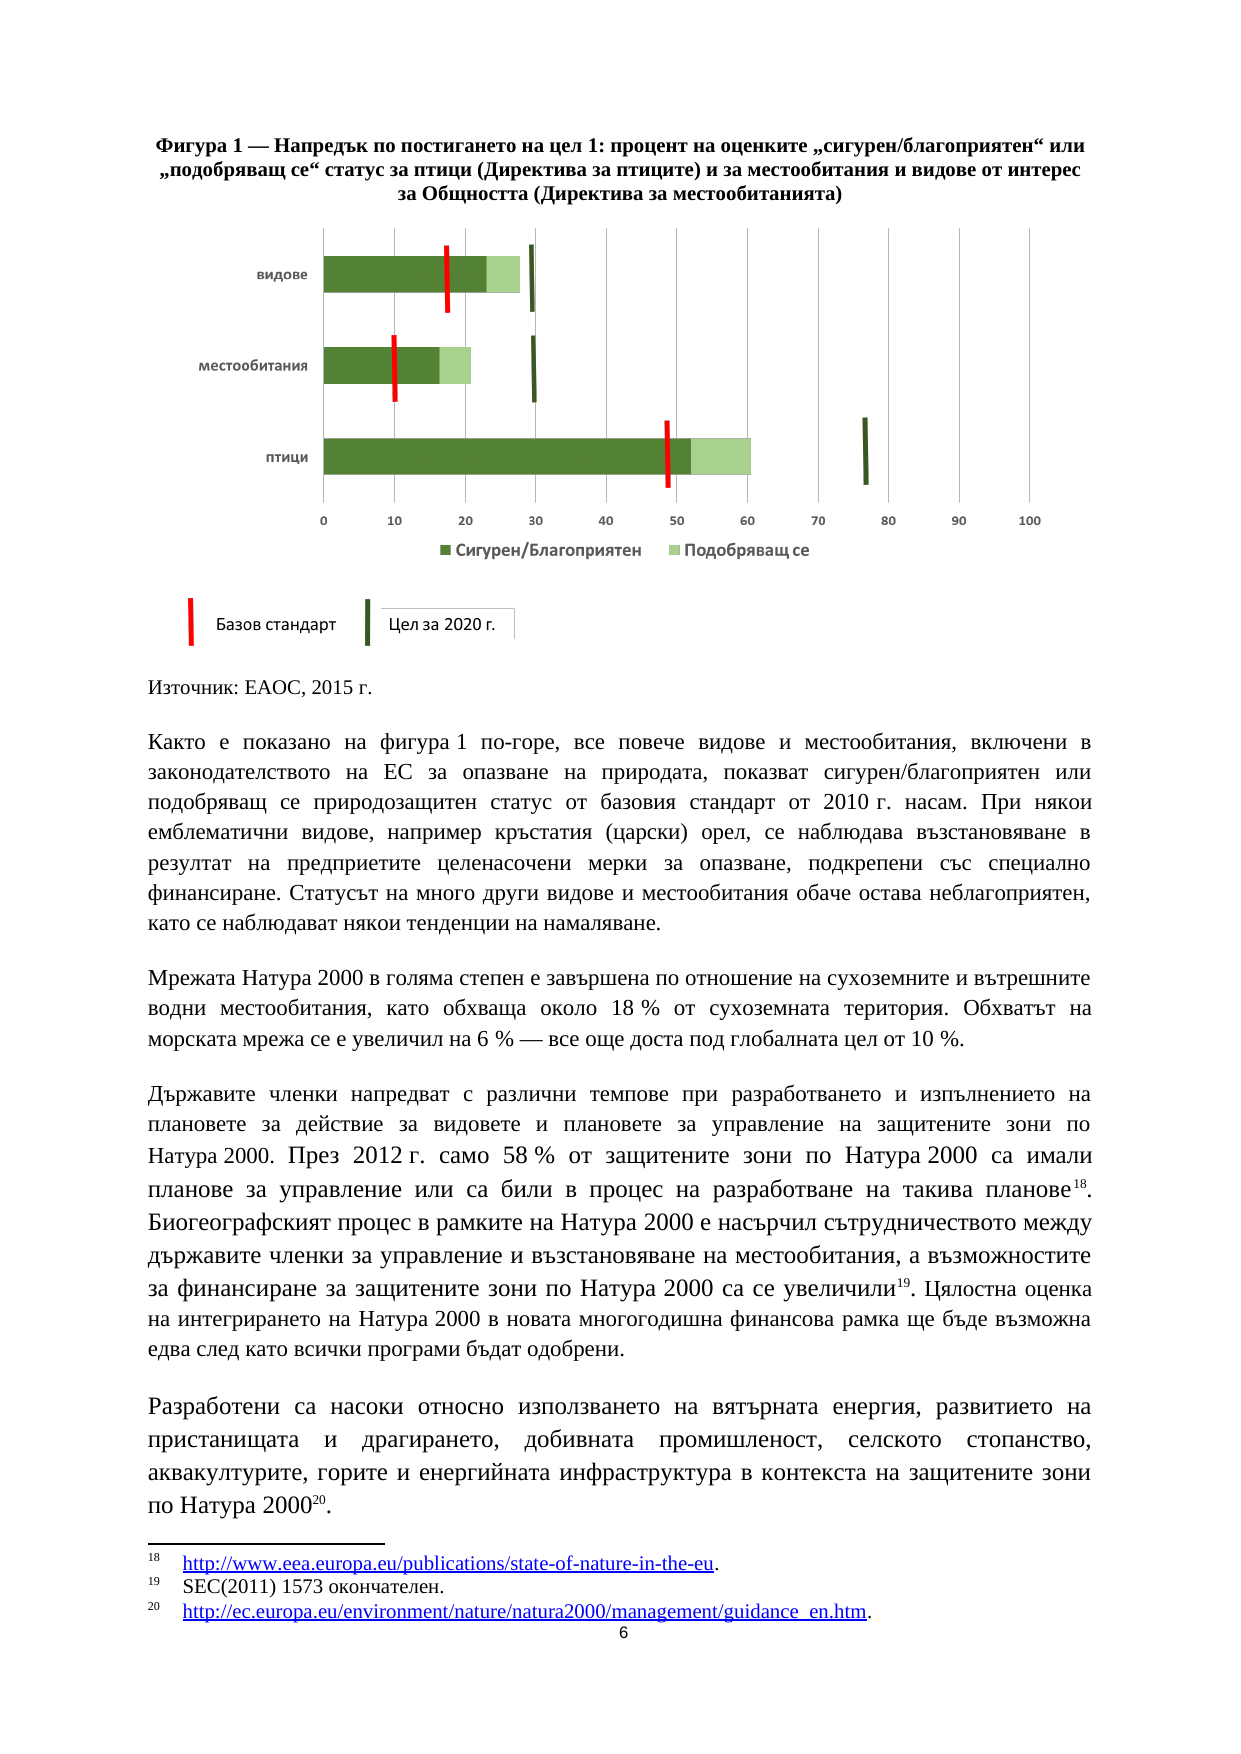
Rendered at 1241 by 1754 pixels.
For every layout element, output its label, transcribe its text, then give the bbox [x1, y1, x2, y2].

picture [188, 217, 1052, 646]
text Мрежата Натура 2000 в голяма степен е завършена по отношение на сухоземните и вътрешните водни местообитания, като обхваща около 18 % от сухоземната територия. Обхватът на морската мрежа се е увеличил на 6 % — все още доста под глобалната цел от 10 %. [148, 964, 1092, 1051]
text Разработени са насоки относно използването на вятърната енергия, развитието на пристанищата и драгирането, добивната промишленост, селското стопанство, аквакултурите, горите и енергийната инфраструктура в контекста на защитените зони по Натура 2000. [148, 1391, 1092, 1518]
text Както е показано на фигура 1 по-горе, все повече видове и местообитания, включени в законодателството на ЕС за опазване на природата, показват сигурен/благоприятен или подобряващ се природозащитен статус от базовия стандарт от 2010 г. насам. При някои емблематични видове, например кръстатия (царски) орел, се наблюдава възстановяване в резултат на предприетите целенасочени мерки за опазване, подкрепени със специално финансиране. Статусът на много други видове и местообитания обаче остава неблагоприятен, като се наблюдават някои тенденции на намаляване. [148, 728, 1092, 935]
text Източник: ЕАОС, 2015 г. [148, 675, 1092, 699]
text Фигура 1 — Напредък по постигането на цел 1: процент на оценките „сигурен/благоприятен“ или „подобряващ се“ статус за птици (Директива за птиците) и за местообитания и видове от интерес за Общността (Директива за местообитанията) [148, 133, 1092, 205]
text Държавите членки напредват с различни темпове при разработването и изпълнението на плановете за действие за видовете и плановете за управление на защитените зони по Натура 2000. През 2012 г. само 58 % от защитените зони по Натура 2000 са имали планове за управление или са били в процес на разработване на такива планове. Биогеографският процес в рамките на Натура 2000 е насърчил сътрудничеството между държавите членки за управление и възстановяване на местообитания, а възможностите за финансиране за защитените зони по Натура 2000 са се увеличили. Цялостна оценка на интегрирането на Натура 2000 в новата многогодишна финансова рамка ще бъде възможна едва след като всички програми бъдат одобрени. [148, 1080, 1092, 1362]
